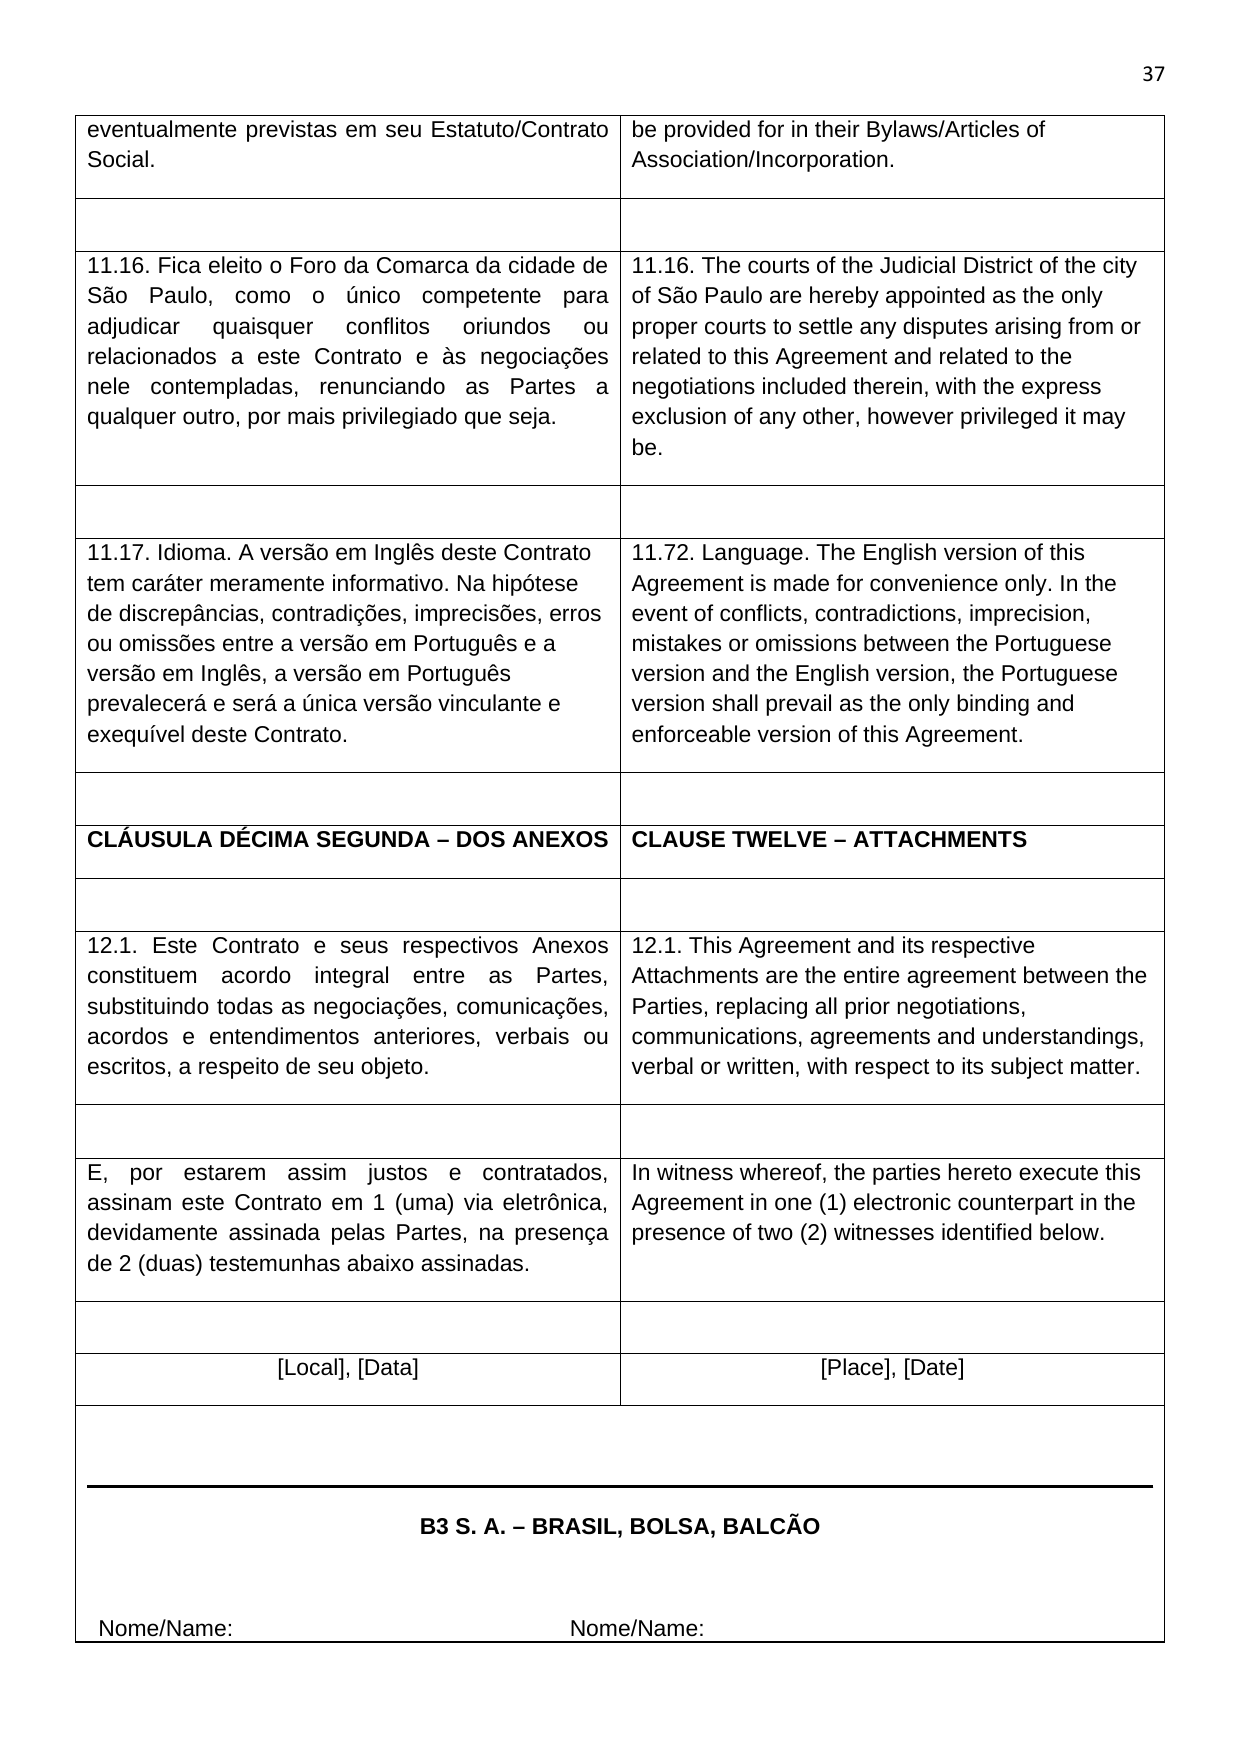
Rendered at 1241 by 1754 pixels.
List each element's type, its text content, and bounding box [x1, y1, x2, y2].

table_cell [621, 116, 1164, 197]
table_cell 11.16. The courts of the Judicial District of the city of São Paulo are hereby appointed as the only proper courts to settle any disputes arising from or related to this Agreement and related to the negotiations included therein, with the express exclusion of any other, however privileged it may be. [621, 252, 1164, 484]
table_cell 11.17. Idioma. A versão em Inglês deste Contrato tem caráter meramente informativo. Na hipótese de discrepâncias, contradições, imprecisões, erros ou omissões entre a versão em Português e a versão em Inglês, a versão em Português prevalecerá e será a única versão vinculante e exequível deste Contrato. [76, 539, 620, 772]
table_cell 11.16. Fica eleito o Foro da Comarca da cidade de São Paulo, como o único competente para adjudicar quaisquer conflitos oriundos ou relacionados a este Contrato e às negociações nele contempladas, renunciando as Partes a qualquer outro, por mais privilegiado que seja. [76, 252, 620, 484]
table_cell 12.1. Este Contrato e seus respectivos Anexos constituem acordo integral entre as Partes, substituindo todas as negociações, comunicações, acordos e entendimentos anteriores, verbais ou escritos, a respeito de seu objeto. [76, 932, 620, 1104]
table_cell In witness whereof, the parties hereto execute this Agreement in one (1) electronic counterpart in the presence of two (2) witnesses identified below. [621, 1159, 1164, 1301]
table_cell [], [] [76, 1354, 620, 1405]
table_cell [76, 1105, 620, 1158]
table_cell [76, 879, 620, 931]
table_cell CLAUSE TWELVE – ATTACHMENTS [621, 826, 1164, 877]
table_cell 12.1. This Agreement and its respective Attachments are the entire agreement between the Parties, replacing all prior negotiations, communications, agreements and understandings, verbal or written, with respect to its subject matter. [621, 932, 1164, 1104]
table_cell [76, 486, 620, 538]
table_cell [76, 199, 620, 251]
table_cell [76, 116, 620, 197]
table_cell ], [] [621, 1354, 1164, 1405]
table_cell E, por estarem assim justos e contratados, assinam este Contrato em 1 (uma) via eletrônica, devidamente assinada pelas Partes, na presença de 2 (duas) testemunhas abaixo assinadas. [76, 1159, 620, 1301]
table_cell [76, 1406, 1164, 1641]
table_cell 11.72. Language. The English version of this Agreement is made for convenience only. In the event of conflicts, contradictions, imprecision, mistakes or omissions between the Portuguese version and the English version, the Portuguese version shall prevail as the only binding and enforceable version of this Agreement. [621, 539, 1164, 772]
table_cell [621, 879, 1164, 931]
table_cell CLÁUSULA DÉCIMA SEGUNDA – DOS ANEXOS [76, 826, 620, 877]
table_cell [621, 1302, 1164, 1353]
table_cell [621, 486, 1164, 538]
table_cell [621, 1105, 1164, 1158]
table_cell [76, 1302, 620, 1353]
table_cell [76, 773, 620, 825]
table_cell [621, 773, 1164, 825]
table_cell [621, 199, 1164, 251]
